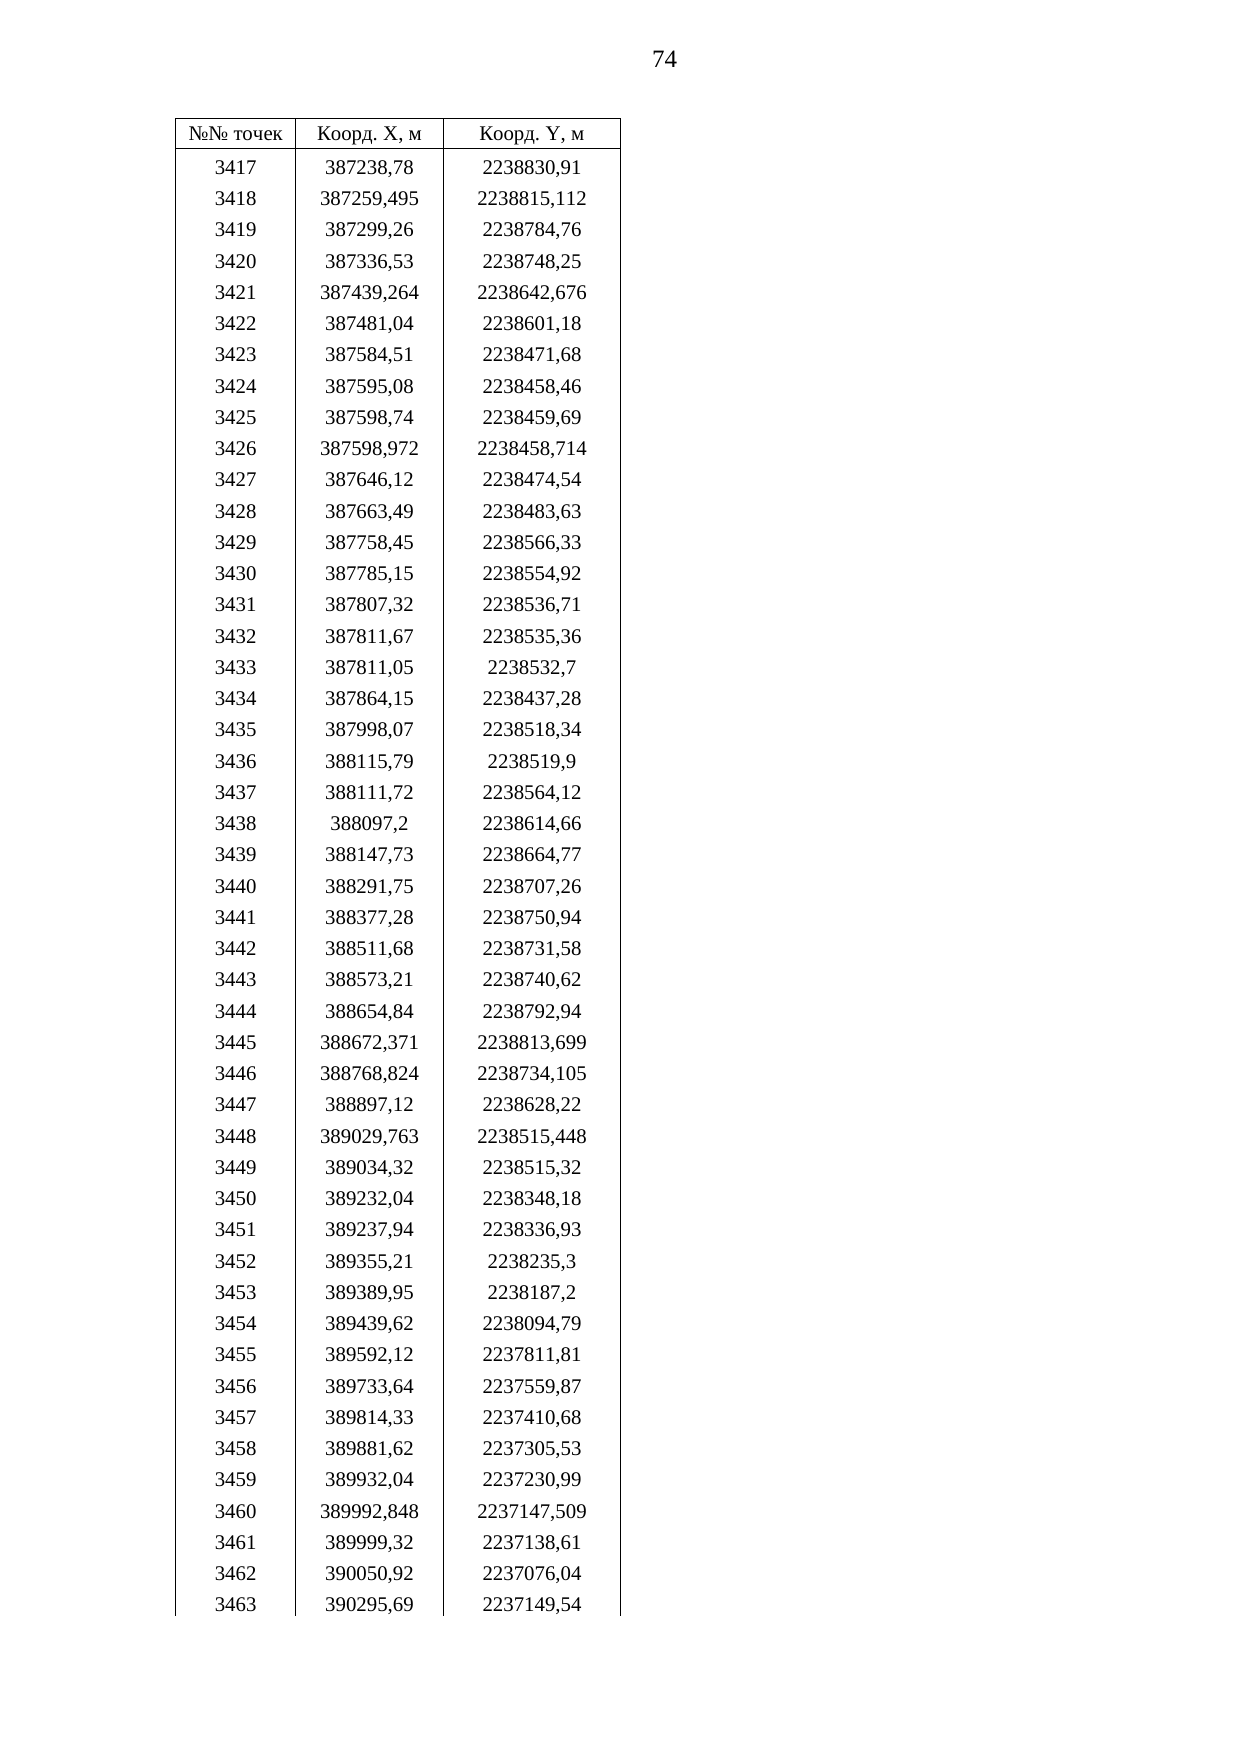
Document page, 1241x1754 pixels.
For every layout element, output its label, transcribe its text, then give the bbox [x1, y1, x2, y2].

table_header Коорд. Х, м [296, 119, 443, 148]
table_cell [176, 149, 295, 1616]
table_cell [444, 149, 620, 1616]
table_header Коорд. Y, м [444, 119, 620, 148]
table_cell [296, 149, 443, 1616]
table_header №№ точек [176, 119, 295, 148]
